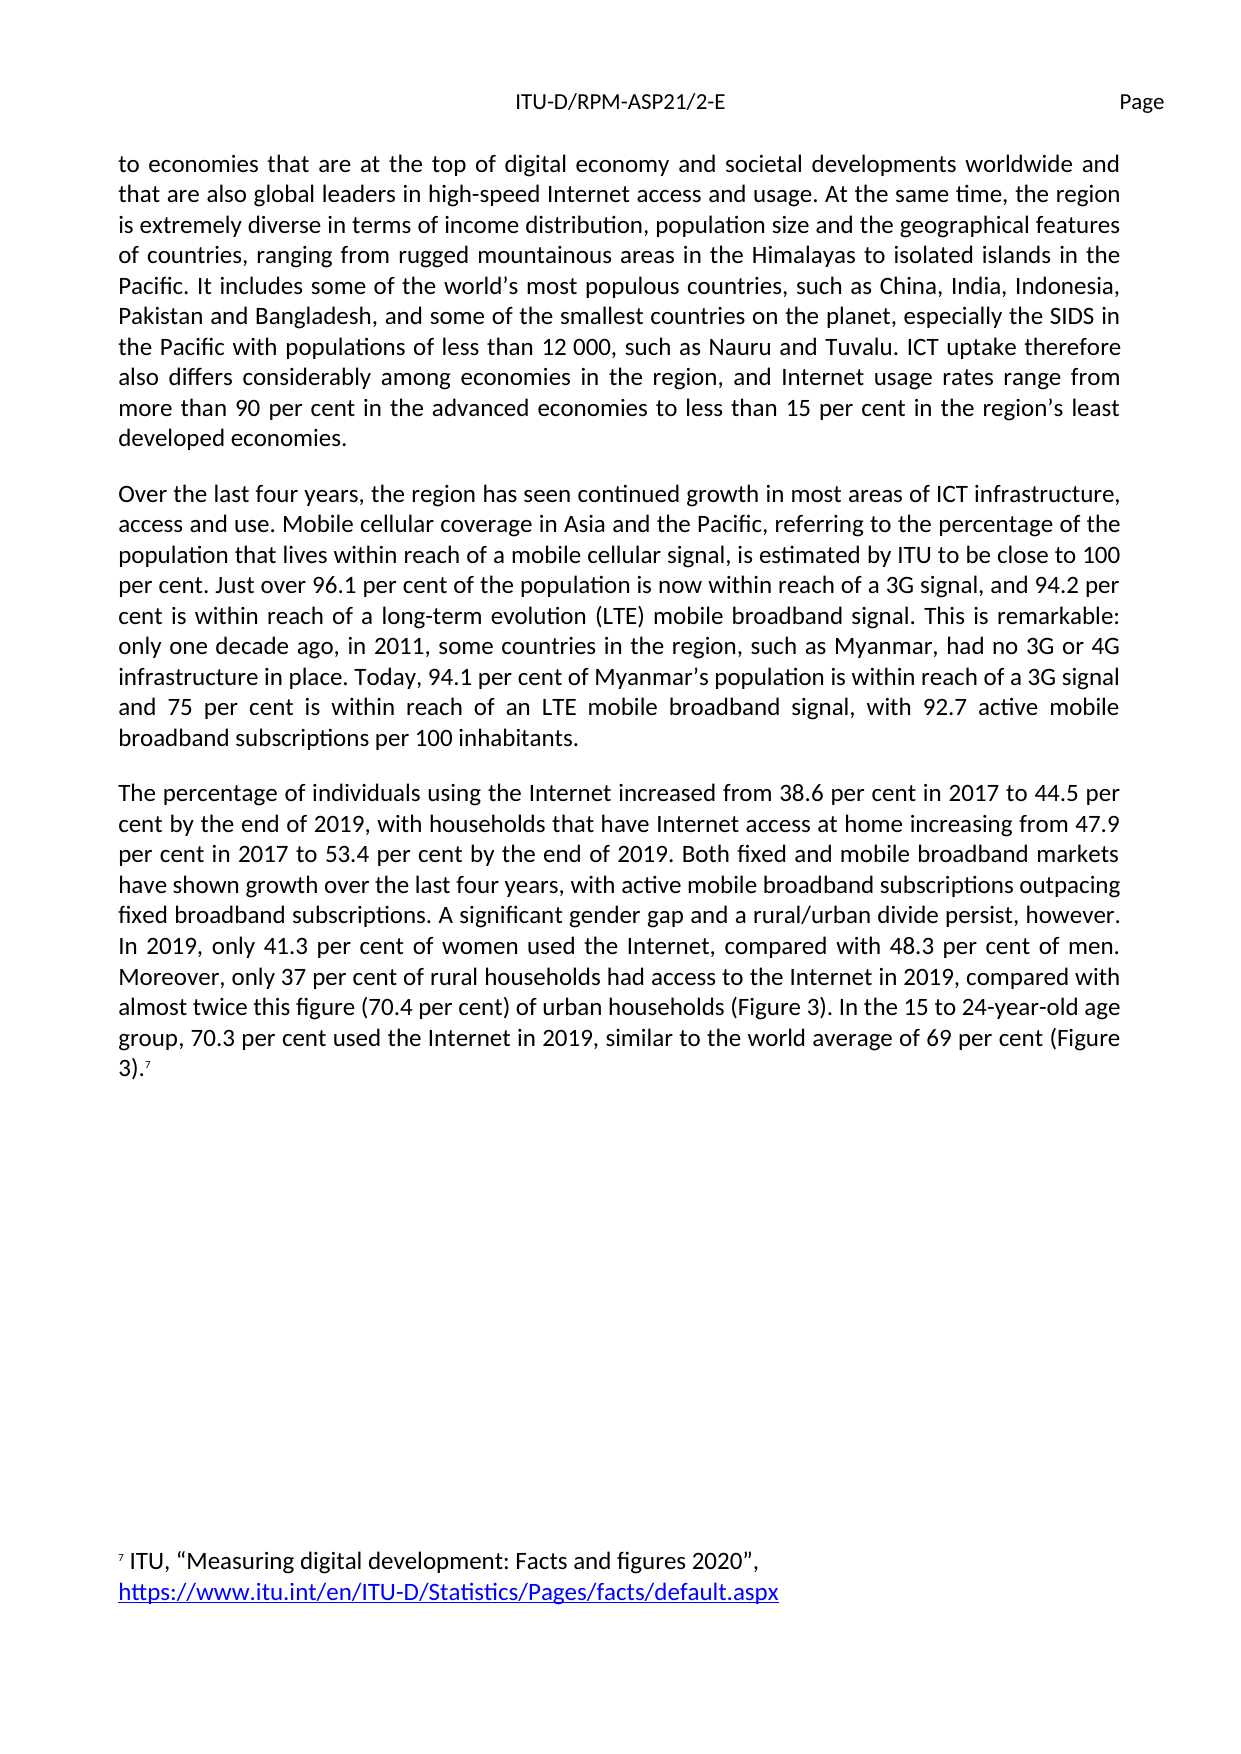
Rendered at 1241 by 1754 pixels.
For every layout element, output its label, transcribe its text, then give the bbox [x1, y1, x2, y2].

text Over the last four years, the region has seen continued growth in most areas of ICT infrastructure, access and use. Mobile cellular coverage in Asia and the Pacific, referring to the percentage of the population that lives within reach of a mobile cellular signal, is estimated by ITU to be close to 100 per cent. Just over 96.1 per cent of the population is now within reach of a 3G signal, and 94.2 per cent is within reach of a long-term evolution (LTE) mobile broadband signal. This is remarkable: only one decade ago, in 2011, some countries in the region, such as Myanmar, had no 3G or 4G infrastructure in place. Today, 94.1 per cent of Myanmar’s population is within reach of a 3G signal and 75 per cent is within reach of an LTE mobile broadband signal, with 92.7 active mobile broadband subscriptions per 100 inhabitants. [118, 478, 1122, 753]
text The percentage of individuals using the Internet increased from 38.6 per cent in 2017 to 44.5 per cent by the end of 2019, with households that have Internet access at home increasing from 47.9 per cent in 2017 to 53.4 per cent by the end of 2019. Both fixed and mobile broadband markets have shown growth over the last four years, with active mobile broadband subscriptions outpacing fixed broadband subscriptions. A significant gender gap and a rural/urban divide persist, however. In 2019, only 41.3 per cent of women used the Internet, compared with 48.3 per cent of men. Moreover, only 37 per cent of rural households had access to the Internet in 2019, compared with almost twice this figure (70.4 per cent) of urban households (Figure 3). In the 15 to 24-year-old age group, 70.3 per cent used the Internet in 2019, similar to the world average of 69 per cent (Figure 3). [118, 778, 1122, 1083]
text The Asia-Pacific region has a population of 4.2 billion and 38 Member States, including 14 classified as SIDS and 11 classified as LDCs. It is one of the world’s most diverse regions and home to economies that are at the top of digital economy and societal developments worldwide and that are also global leaders in high-speed Internet access and usage. At the same time, the region is extremely diverse in terms of income distribution, population size and the geographical features of countries, ranging from rugged mountainous areas in the Himalayas to isolated islands in the Pacific. It includes some of the world’s most populous countries, such as China, India, Indonesia, Pakistan and Bangladesh, and some of the smallest countries on the planet, especially the SIDS in the Pacific with populations of less than 12 000, such as Nauru and Tuvalu. ICT uptake therefore also differs considerably among economies in the region, and Internet usage rates range from more than 90 per cent in the advanced economies to less than 15 per cent in the region’s least developed economies. [118, 148, 1122, 453]
